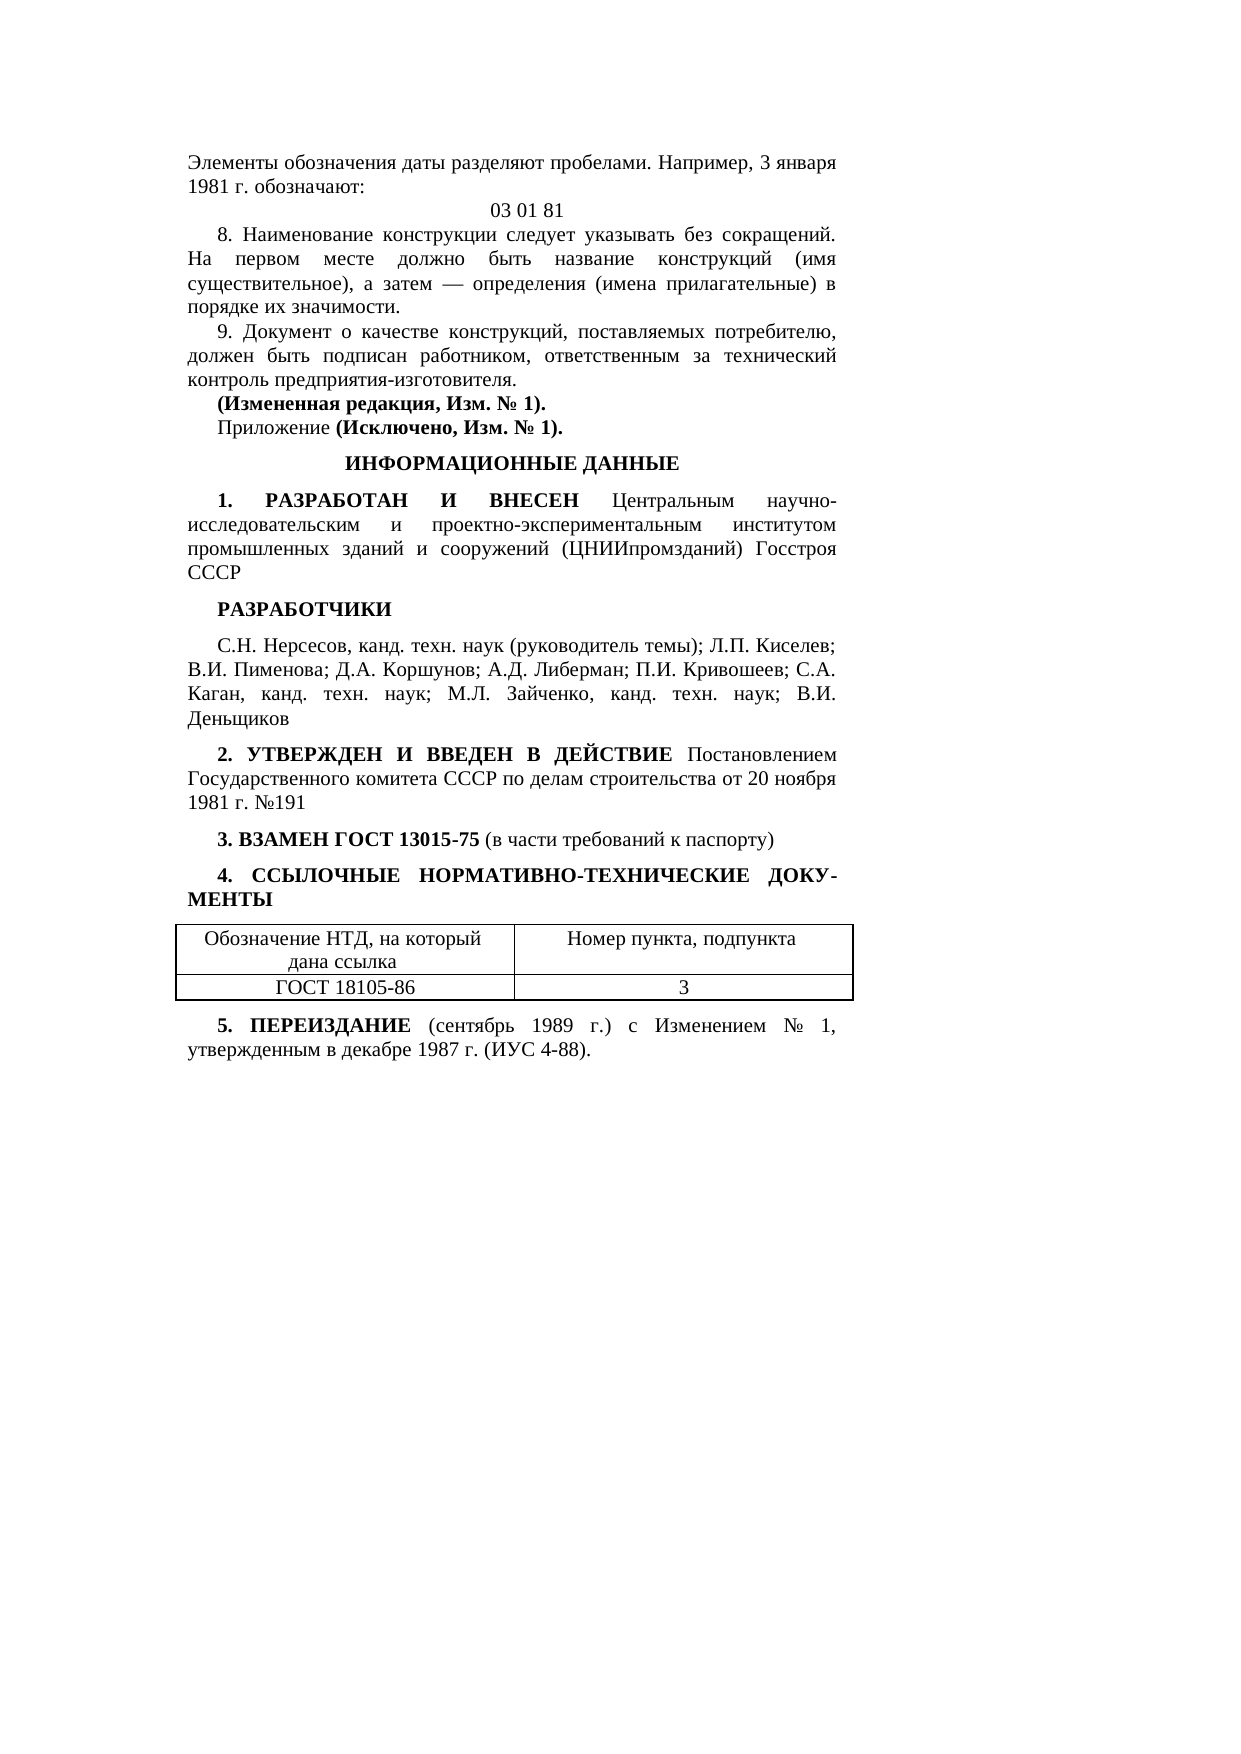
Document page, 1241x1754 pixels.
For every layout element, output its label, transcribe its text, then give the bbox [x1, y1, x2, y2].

text 5. ПЕРЕИЗДАНИЕ (сентябрь 1989 г.) с Изменением № 1, утвержденным в декабре 1987 г. (ИУС 4-88). [187, 1013, 837, 1061]
table_cell ГОСТ 18105-86 [177, 975, 514, 999]
table_cell 3 [515, 975, 852, 999]
text ИНФОРМАЦИОННЫЕ ДАННЫЕ [187, 451, 837, 475]
text С.Н. Нерсесов, канд. техн. наук (руководитель темы); Л.П. Киселев; В.И. Пименова; Д.А. Коршунов; А.Д. Либерман; П.И. Кривошеев; С.А. Каган, канд. техн. наук; М.Л. Зайченко, канд. техн. наук; В.И. Деньщиков [187, 633, 837, 729]
text 1. РАЗРАБОТАН И ВНЕСЕН Центральным научно-исследовательским и проектно-экспериментальным институтом промышленных зданий и сооружений (ЦНИИпромзданий) Госстроя СССР [187, 488, 837, 584]
text Приложение (Исключено, Изм. № 1). [187, 415, 837, 439]
table_header Обозначение НТД, на который дана ссылка [177, 925, 514, 973]
text 3. ВЗАМЕН ГОСТ 13015-75 (в части требований к паспорту) [187, 827, 837, 851]
table_header Номер пункта, подпункта [515, 925, 852, 973]
text 03 01 81 [187, 198, 837, 222]
text 2. УТВЕРЖДЕН И ВВЕДЕН В ДЕЙСТВИЕ Постановлением Государственного комитета СССР по делам строительства от 20 ноября 1981 г. №191 [187, 742, 837, 814]
text 8. Наименование конструкции следует указывать без сокращений. На первом месте должно быть название конструкций (имя существительное), а затем — определения (имена прилагательные) в порядке их значимости. [187, 222, 837, 318]
text 9. Документ о качестве конструкций, поставляемых потребителю, должен быть подписан работником, ответственным за технический контроль предприятия-изготовителя. [187, 318, 837, 391]
text РАЗРАБОТЧИКИ [187, 597, 837, 621]
text (Измененная редакция, Изм. № 1). [187, 391, 837, 415]
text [187, 150, 837, 198]
text 4. ССЫЛОЧНЫЕ НОРМАТИВНО-ТЕХНИЧЕСКИЕ ДОКУМЕНТЫ [187, 863, 837, 911]
